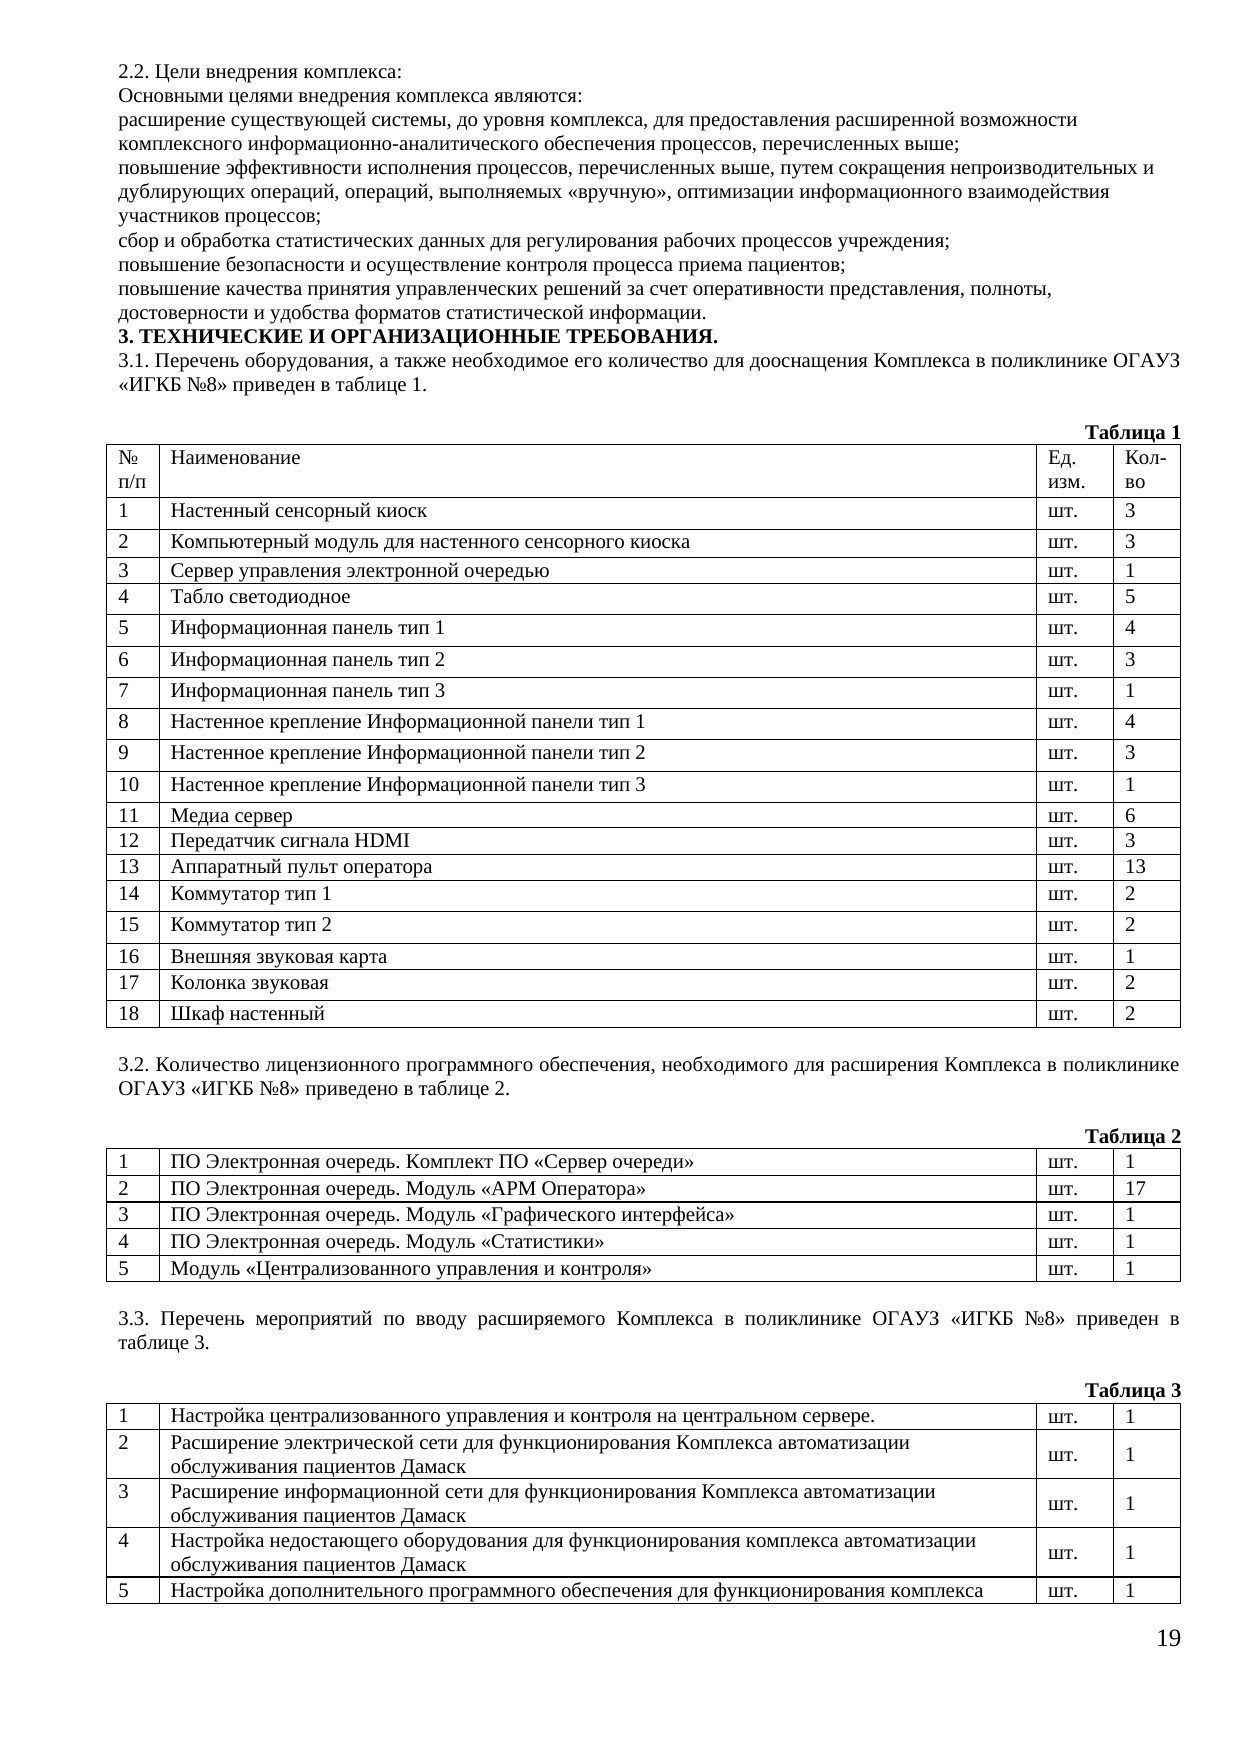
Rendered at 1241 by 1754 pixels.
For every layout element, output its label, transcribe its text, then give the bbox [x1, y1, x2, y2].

table_cell Модуль «Централизованного управления и контроля» [160, 1256, 1036, 1281]
table_cell шт. [1037, 828, 1113, 853]
table_cell 4 [1114, 709, 1180, 739]
table_cell шт. [1037, 615, 1113, 646]
table_cell 2 [1114, 881, 1180, 911]
table_cell шт. [1037, 1001, 1113, 1027]
table_cell 3 [1114, 498, 1180, 528]
table_cell шт. [1037, 1176, 1113, 1201]
table_cell 14 [107, 881, 159, 911]
table_cell Табло светодиодное [160, 584, 1036, 614]
table_cell Коммутатор тип 2 [160, 912, 1036, 942]
text Таблица 2 [118, 1124, 1181, 1148]
table_cell Настройка недостающего оборудования для функционирования комплекса автоматизации обслуживания пациентов Дамаск [160, 1528, 1036, 1576]
table_cell 2 [1114, 1001, 1180, 1027]
table_header Наименование [160, 445, 1036, 497]
table_cell 1 [1114, 1256, 1180, 1281]
text 3.2. Количество лицензионного программного обеспечения, необходимого для расширения Комплекса в поликлинике ОГАУЗ «ИГКБ №8» приведено в таблице 2. [118, 1052, 1181, 1100]
table_cell 2 [1114, 970, 1180, 1000]
table_cell 12 [107, 828, 159, 853]
table_cell 1 [1114, 1479, 1180, 1527]
table_header Ед. изм. [1037, 445, 1113, 497]
table_cell Настенное крепление Информационной панели тип 1 [160, 709, 1036, 739]
table_header Настройка централизованного управления и контроля на центральном сервере. [160, 1404, 1036, 1429]
text 3.3. Перечень мероприятий по вводу расширяемого Комплекса в поликлинике ОГАУЗ «ИГКБ №8» приведен в таблице 3. [118, 1306, 1181, 1354]
text Основными целями внедрения комплекса являются: [118, 83, 1181, 107]
table_cell 13 [107, 855, 159, 880]
table_header шт. [1037, 1404, 1113, 1429]
table_cell 10 [107, 772, 159, 802]
table_cell шт. [1037, 1203, 1113, 1228]
table_cell шт. [1037, 1528, 1113, 1576]
table_cell шт. [1037, 498, 1113, 528]
table_cell шт. [1037, 558, 1113, 583]
table_cell Аппаратный пульт оператора [160, 855, 1036, 880]
table_cell Информационная панель тип 3 [160, 678, 1036, 708]
table_cell Сервер управления электронной очередью [160, 558, 1036, 583]
table_cell 3 [1114, 530, 1180, 557]
table_cell шт. [1037, 881, 1113, 911]
table_cell Информационная панель тип 1 [160, 615, 1036, 646]
table_cell 6 [1114, 803, 1180, 827]
table_cell шт. [1037, 970, 1113, 1000]
table_cell 17 [107, 970, 159, 1000]
table_cell Настенное крепление Информационной панели тип 3 [160, 772, 1036, 802]
table_cell шт. [1037, 709, 1113, 739]
table_cell Внешняя звуковая карта [160, 944, 1036, 969]
table_cell 8 [107, 709, 159, 739]
table_cell 16 [107, 944, 159, 969]
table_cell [160, 1578, 1036, 1603]
table_cell шт. [1037, 1256, 1113, 1281]
table_cell 1 [1114, 678, 1180, 708]
table_cell Медиа сервер [160, 803, 1036, 827]
table_cell Шкаф настенный [160, 1001, 1036, 1027]
table_cell шт. [1037, 803, 1113, 827]
table_cell 3 [1114, 828, 1180, 853]
table_cell шт. [1037, 740, 1113, 771]
table_cell 6 [107, 647, 159, 677]
table_cell шт. [1037, 647, 1113, 677]
table_cell 1 [1114, 1203, 1180, 1228]
table_cell 3 [107, 558, 159, 583]
table_cell Расширение информационной сети для функционирования Комплекса автоматизации обслуживания пациентов Дамаск [160, 1479, 1036, 1527]
table_cell шт. [1037, 772, 1113, 802]
table_cell 2 [107, 1176, 159, 1201]
table_cell 9 [107, 740, 159, 771]
table_cell 1 [1114, 772, 1180, 802]
text Таблица 1 [118, 420, 1181, 444]
table_header ПО Электронная очередь. Комплект ПО «Сервер очереди» [160, 1149, 1036, 1175]
table_cell 3 [1114, 647, 1180, 677]
table_cell 5 [107, 615, 159, 646]
text 2.2. Цели внедрения комплекса: [118, 59, 1181, 83]
table_cell шт. [1037, 855, 1113, 880]
table_cell Коммутатор тип 1 [160, 881, 1036, 911]
table_cell Расширение электрической сети для функционирования Комплекса автоматизации обслуживания пациентов Дамаск [160, 1430, 1036, 1478]
table_cell шт. [1037, 584, 1113, 614]
table_cell Настенное крепление Информационной панели тип 2 [160, 740, 1036, 771]
table_cell 1 [1114, 1430, 1180, 1478]
table_cell Информационная панель тип 2 [160, 647, 1036, 677]
table_cell 1 [107, 498, 159, 528]
table_cell 17 [1114, 1176, 1180, 1201]
table_cell 4 [107, 1229, 159, 1254]
table_cell ПО Электронная очередь. Модуль «Статистики» [160, 1229, 1036, 1254]
table_cell 2 [107, 1430, 159, 1478]
table_header № п/п [107, 445, 159, 497]
table_cell 4 [107, 584, 159, 614]
table_cell 1 [1114, 1229, 1180, 1254]
table_cell 11 [107, 803, 159, 827]
table_cell Настенный сенсорный киоск [160, 498, 1036, 528]
table_header 1 [1114, 1149, 1180, 1175]
text сбор и обработка статистических данных для регулирования рабочих процессов учреждения; [118, 227, 1181, 252]
table_cell шт. [1037, 1578, 1113, 1603]
table_cell 13 [1114, 855, 1180, 880]
text Таблица 3 [118, 1378, 1181, 1402]
table_header Кол-во [1114, 445, 1180, 497]
table_header шт. [1037, 1149, 1113, 1175]
table_cell ПО Электронная очередь. Модуль «Графического интерфейса» [160, 1203, 1036, 1228]
table_cell 18 [107, 1001, 159, 1027]
text повышение эффективности исполнения процессов, перечисленных выше, путем сокращения непроизводительных и дублирующих операций, операций, выполняемых «вручную», оптимизации информационного взаимодействия участников процессов; [118, 155, 1181, 227]
table_header 1 [107, 1149, 159, 1175]
table_cell 5 [107, 1256, 159, 1281]
table_cell Колонка звуковая [160, 970, 1036, 1000]
table_cell 3 [107, 1203, 159, 1228]
text 3. ТЕХНИЧЕСКИЕ И ОРГАНИЗАЦИОННЫЕ ТРЕБОВАНИЯ. [118, 324, 1181, 348]
table_cell 5 [107, 1578, 159, 1603]
table_cell 3 [107, 1479, 159, 1527]
table_cell Передатчик сигнала HDMI [160, 828, 1036, 853]
table_header 1 [1114, 1404, 1180, 1429]
table_cell 3 [1114, 740, 1180, 771]
table_cell шт. [1037, 1479, 1113, 1527]
table_cell шт. [1037, 944, 1113, 969]
table_cell Компьютерный модуль для настенного сенсорного киоска [160, 530, 1036, 557]
table_cell 1 [1114, 1578, 1180, 1603]
table_cell 15 [107, 912, 159, 942]
table_cell шт. [1037, 912, 1113, 942]
table_cell 5 [1114, 584, 1180, 614]
table_cell 1 [1114, 1528, 1180, 1576]
text 3.1. Перечень оборудования, а также необходимое его количество для дооснащения Комплекса в поликлинике ОГАУЗ «ИГКБ №8» приведен в таблице 1. [118, 348, 1181, 396]
table_header 1 [107, 1404, 159, 1429]
table_cell 1 [1114, 558, 1180, 583]
table_cell 4 [1114, 615, 1180, 646]
table_cell ПО Электронная очередь. Модуль «АРМ Оператора» [160, 1176, 1036, 1201]
table_cell 2 [107, 530, 159, 557]
table_cell шт. [1037, 1430, 1113, 1478]
table_cell шт. [1037, 530, 1113, 557]
table_cell 7 [107, 678, 159, 708]
table_cell шт. [1037, 1229, 1113, 1254]
table_cell 2 [1114, 912, 1180, 942]
table_cell 1 [1114, 944, 1180, 969]
text расширение существующей системы, до уровня комплекса, для предоставления расширенной возможности комплексного информационно-аналитического обеспечения процессов, перечисленных выше; [118, 107, 1181, 155]
table_cell шт. [1037, 678, 1113, 708]
text повышение качества принятия управленческих решений за счет оперативности представления, полноты, достоверности и удобства форматов статистической информации. [118, 276, 1181, 324]
text повышение безопасности и осуществление контроля процесса приема пациентов; [118, 252, 1181, 276]
table_cell 4 [107, 1528, 159, 1576]
